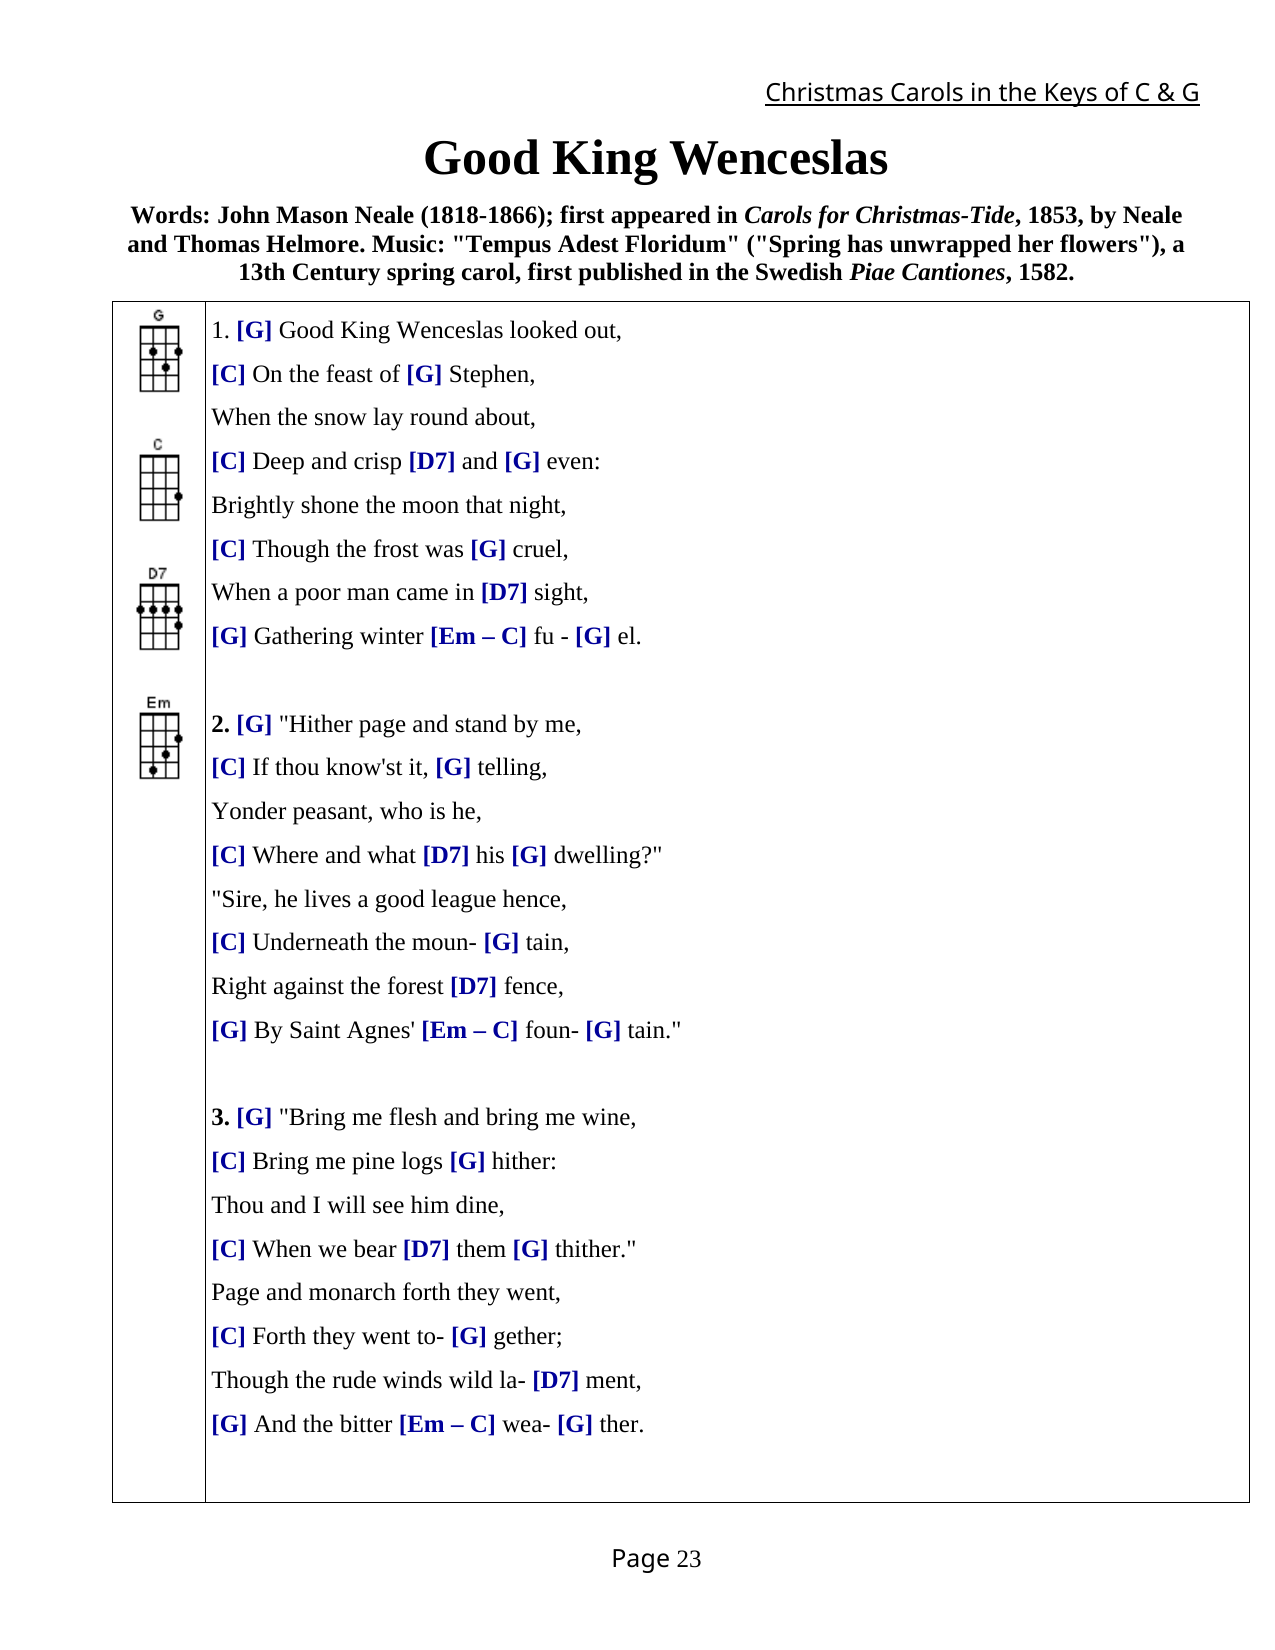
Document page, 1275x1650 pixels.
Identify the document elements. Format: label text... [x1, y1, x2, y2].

text Words: John Mason Neale (1818-1866); first appeared in Carols for Christmas-Tide, 1853, by Neale and Thomas Helmore. Music: "Tempus Adest Floridum" ("Spring has unwrapped her flowers"), a 13th Century spring carol, first published in the Swedish Piae Cantiones, 1582. [112, 200, 1200, 286]
subtitle Good King Wenceslas [112, 127, 1200, 185]
picture [121, 694, 197, 795]
table_header [113, 302, 205, 1502]
picture [121, 565, 197, 666]
picture [121, 307, 197, 408]
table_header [206, 302, 1249, 1502]
picture [121, 436, 197, 537]
